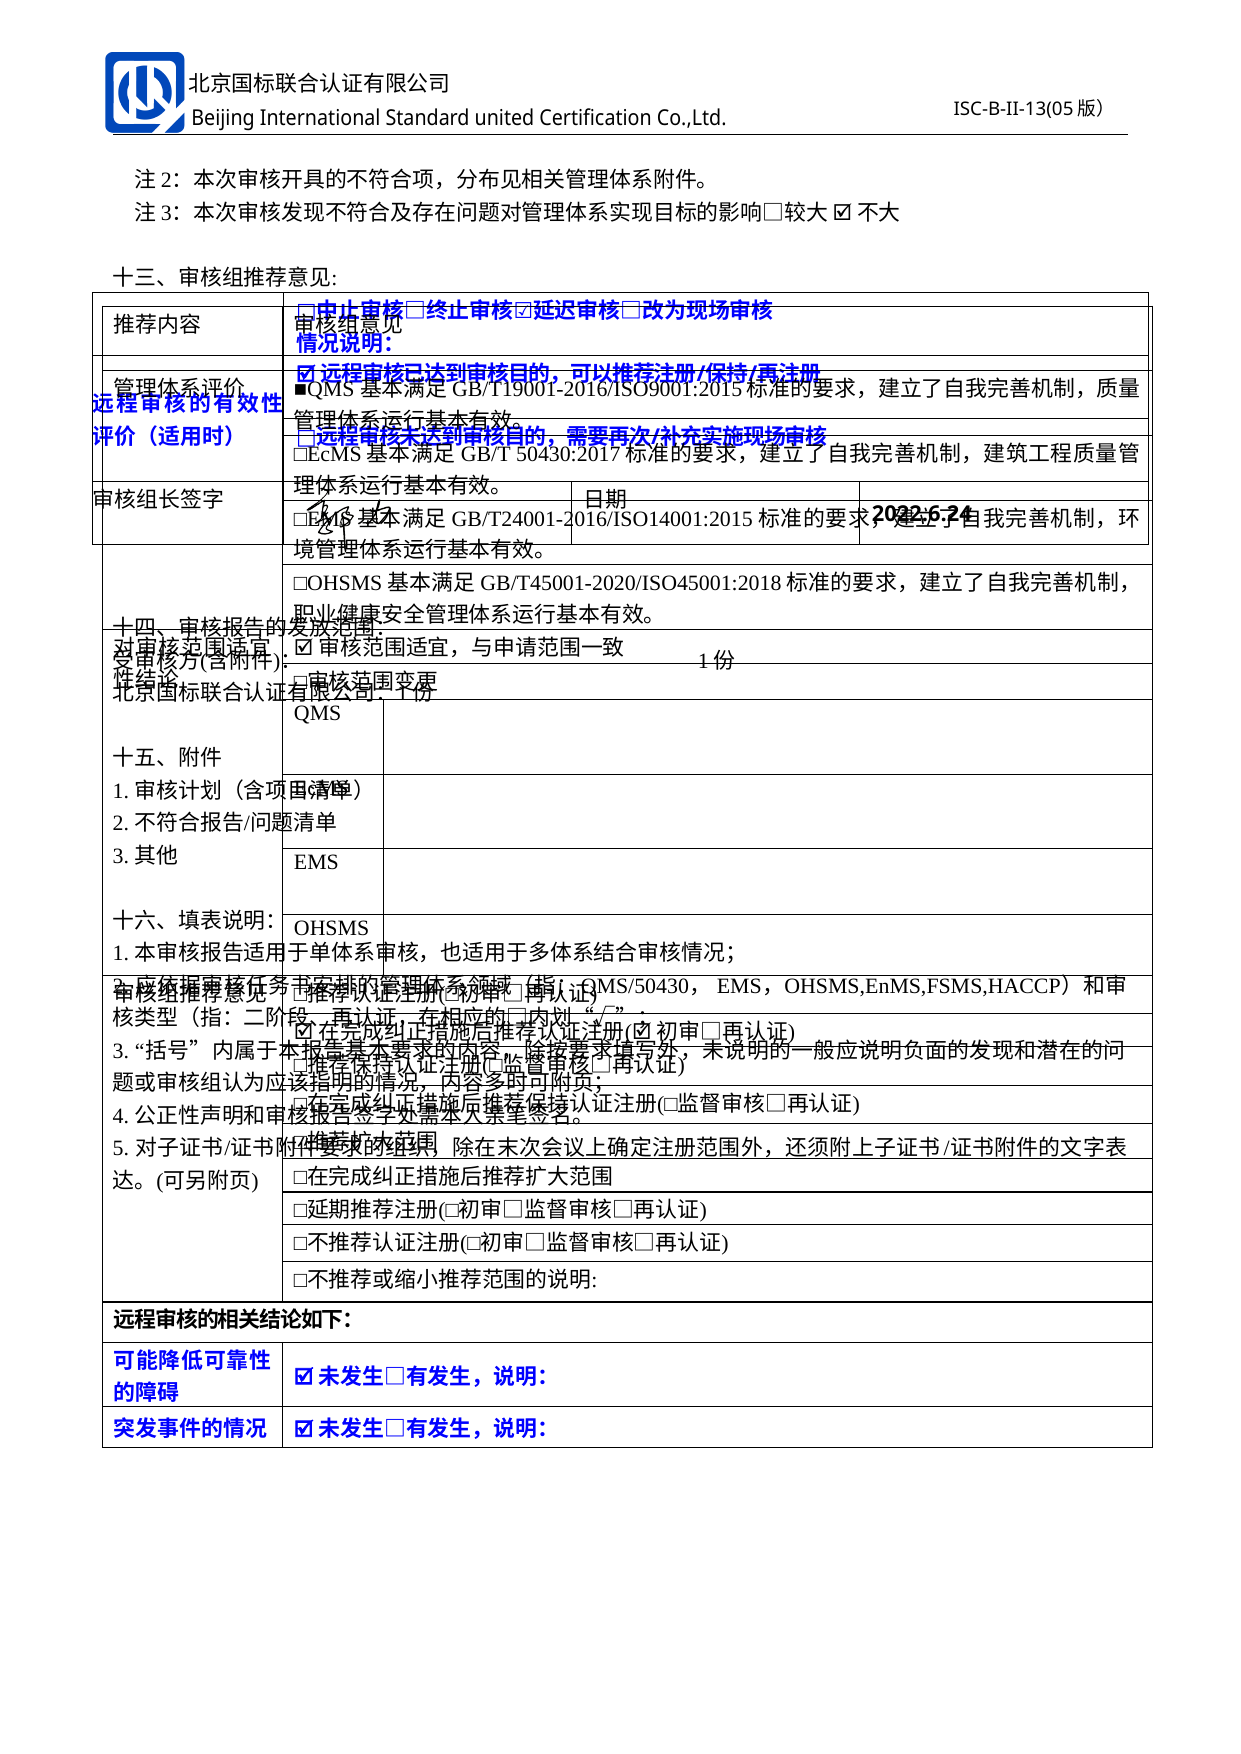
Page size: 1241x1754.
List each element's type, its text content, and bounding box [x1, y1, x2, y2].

table_header 推荐内容 [103, 307, 282, 370]
table_cell [384, 700, 1152, 773]
table_header □中止审核□终止审核☑延迟审核□改为现场审核 情况说明： [284, 293, 1148, 306]
table_cell □不推荐认证注册(□初审□监督审核□再认证) [283, 1225, 1152, 1261]
table_cell 管理体系评价 [103, 371, 282, 629]
table_cell □不推荐或缩小推荐范围的说明: [283, 1262, 1152, 1301]
text 注2：本次审核开具的不符合项，分布见相关管理体系附件。 [112, 162, 1128, 194]
table_cell 在完成纠正措施后推荐认证注册(初审□再认证) [283, 1014, 1152, 1046]
table_cell 突发事件的情况 [103, 1407, 282, 1447]
table_cell [384, 775, 1152, 848]
table_cell □推荐保持认证注册(□监督审核□再认证) [283, 1047, 1152, 1085]
table_cell □在完成纠正措施后推荐保持认证注册(□监督审核□再认证) [283, 1086, 1152, 1123]
table_cell EMS [283, 849, 383, 914]
table_cell 审核组推荐意见 [103, 976, 282, 1301]
table_cell [384, 915, 1152, 975]
table_cell □推荐扩大范围 [283, 1124, 1152, 1158]
table_cell 未发生□有发生，说明： [283, 1343, 1152, 1406]
table_cell OHSMS [283, 915, 383, 975]
table_cell [384, 849, 1152, 914]
table_cell □审核范围变更 [283, 664, 1152, 699]
table_cell 可能降低可靠性的障碍 [103, 1343, 282, 1406]
table_cell □推荐认证注册(□初审□再认证) [283, 976, 1152, 1013]
table_cell □延期推荐注册(□初审□监督审核□再认证) [283, 1193, 1152, 1224]
text 十三、审核组推荐意见: [112, 259, 1128, 292]
table_cell 未发生□有发生，说明： [283, 1407, 1152, 1447]
text 注3：本次审核发现不符合及存在问题对管理体系实现目标的影响□较大不大 [112, 194, 1128, 227]
table_cell ■QMS 基本满足GB/T19001-2016/ISO9001:2015标准的要求，建立了自我完善机制，质量管理体系运行基本有效。 [283, 371, 1152, 435]
table_cell □EMS基本满足GB/T24001-2016/ISO14001:2015标准的要求，建立了自我完善机制，环境管理体系运行基本有效。 [283, 501, 1152, 564]
table_cell QMS [283, 700, 383, 773]
table_cell 对审核范围适宜性结论 [103, 630, 282, 975]
table_header 审核组意见 [283, 307, 1152, 370]
picture [105, 52, 185, 133]
table_cell □在完成纠正措施后推荐扩大范围 [283, 1159, 1152, 1191]
table_cell 审核范围适宜，与申请范围一致 [283, 630, 1152, 663]
table_cell 远程审核的相关结论如下： [103, 1303, 1152, 1342]
table_cell EcMS [283, 775, 383, 848]
table_cell □OHSMS基本满足GB/T45001-2020/ISO45001:2018标准的要求，建立了自我完善机制，职业健康安全管理体系运行基本有效。 [283, 565, 1152, 629]
table_cell □EcMS基本满足GB/T 50430:2017标准的要求，建立了自我完善机制，建筑工程质量管理体系运行基本有效。 [283, 436, 1152, 499]
table_header 突发事件的处置措施 [93, 293, 283, 355]
